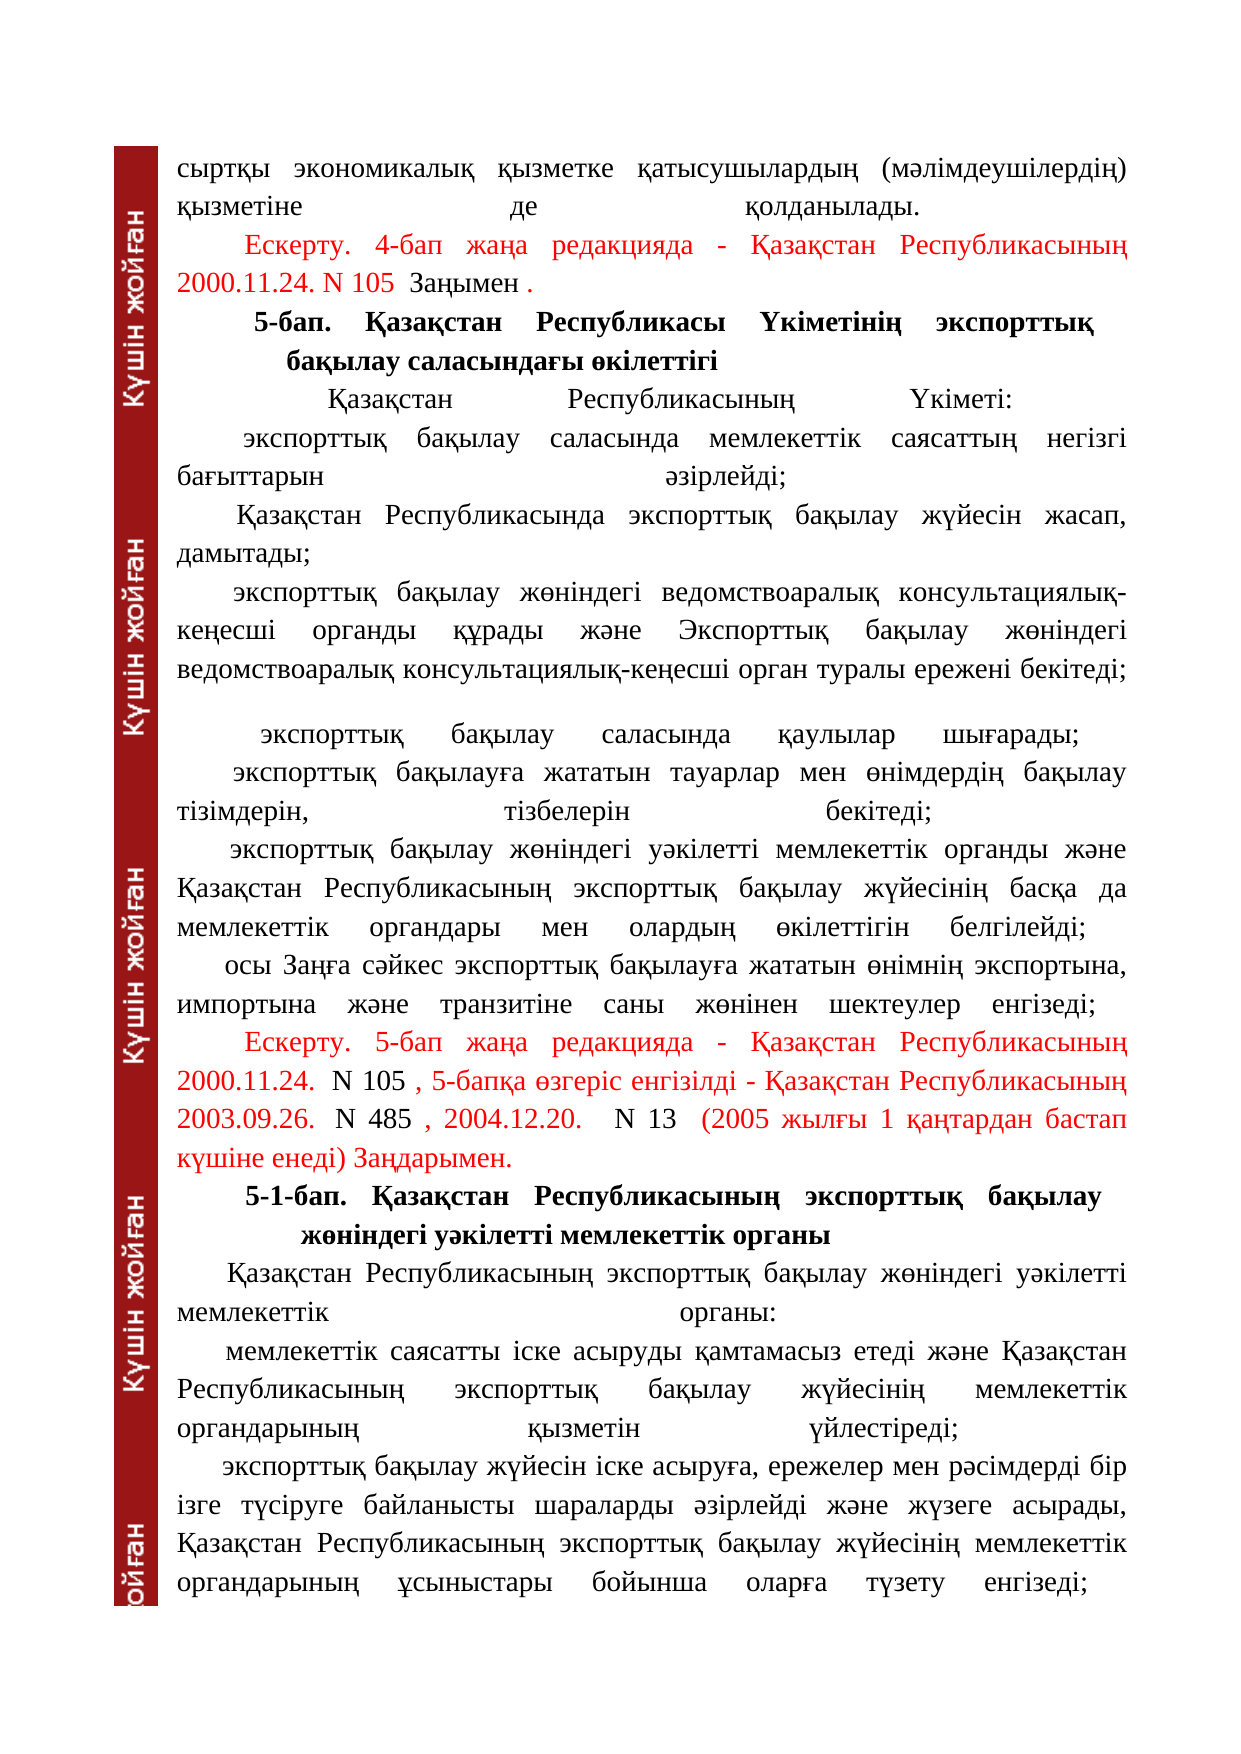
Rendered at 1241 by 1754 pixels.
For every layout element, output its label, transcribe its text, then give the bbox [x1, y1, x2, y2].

picture [114, 1597, 158, 1606]
text 5-бап. Қазақстан Республикасы Үкiметiнiң экспорттық бақылау саласындағы өкiлеттiгi [112, 304, 1128, 376]
picture [114, 299, 158, 304]
picture [114, 1251, 158, 1256]
picture [114, 1173, 158, 1178]
text 5-1-бап. Қазақстан Республикасының экспорттық бақылау жөнiндегi уәкiлеттi мемлекеттiк органы [112, 1178, 1128, 1251]
picture [114, 376, 158, 381]
text Қазақстан Республикасының Yкiметi: экспорттық бақылау саласында мемлекеттiк саясаттың негiзгi бағыттарын әзiрлейдi; Қазақстан Республикасында экспорттық бақылау жүйесiн жасап, дамытады; экспорттық бақылау жөнiндегi ведомствоаралық консультациялық-кеңесшi органды құрады және Экспорттық бақылау жөнiндегi ведомствоаралық консультациялық-кеңесшi орган туралы ереженi бекiтедi; экспорттық бақылау саласында қаулылар шығарады; экспорттық бақылауға жататын тауарлар мен өнiмдердiң бақылау тiзiмдерiн, тiзбелерiн бекiтедi; экспорттық бақылау жөнiндегi уәкiлеттi мемлекеттiк органды және Қазақстан Республикасының экспорттық бақылау жүйесiнiң басқа да мемлекеттiк органдары мен олардың өкiлеттiгiн белгiлейдi; осы Заңға сәйкес экспорттық бақылауға жататын өнiмнiң экспортына, импортына және транзитiне саны жөнiнен шектеулер енгiзедi; Ескерту. 5-бап жаңа редакцияда - Қазақстан Республикасының 2000.11.24. N 105 , 5-бапқа өзгеріс енгізілді - Қазақстан Республикасының 2003.09.26. N 485 , 2004.12.20. N 13 (2005 жылғы 1 қаңтардан бастап күшіне енеді) Заңдарымен. [112, 381, 1128, 1173]
picture [114, 146, 158, 150]
